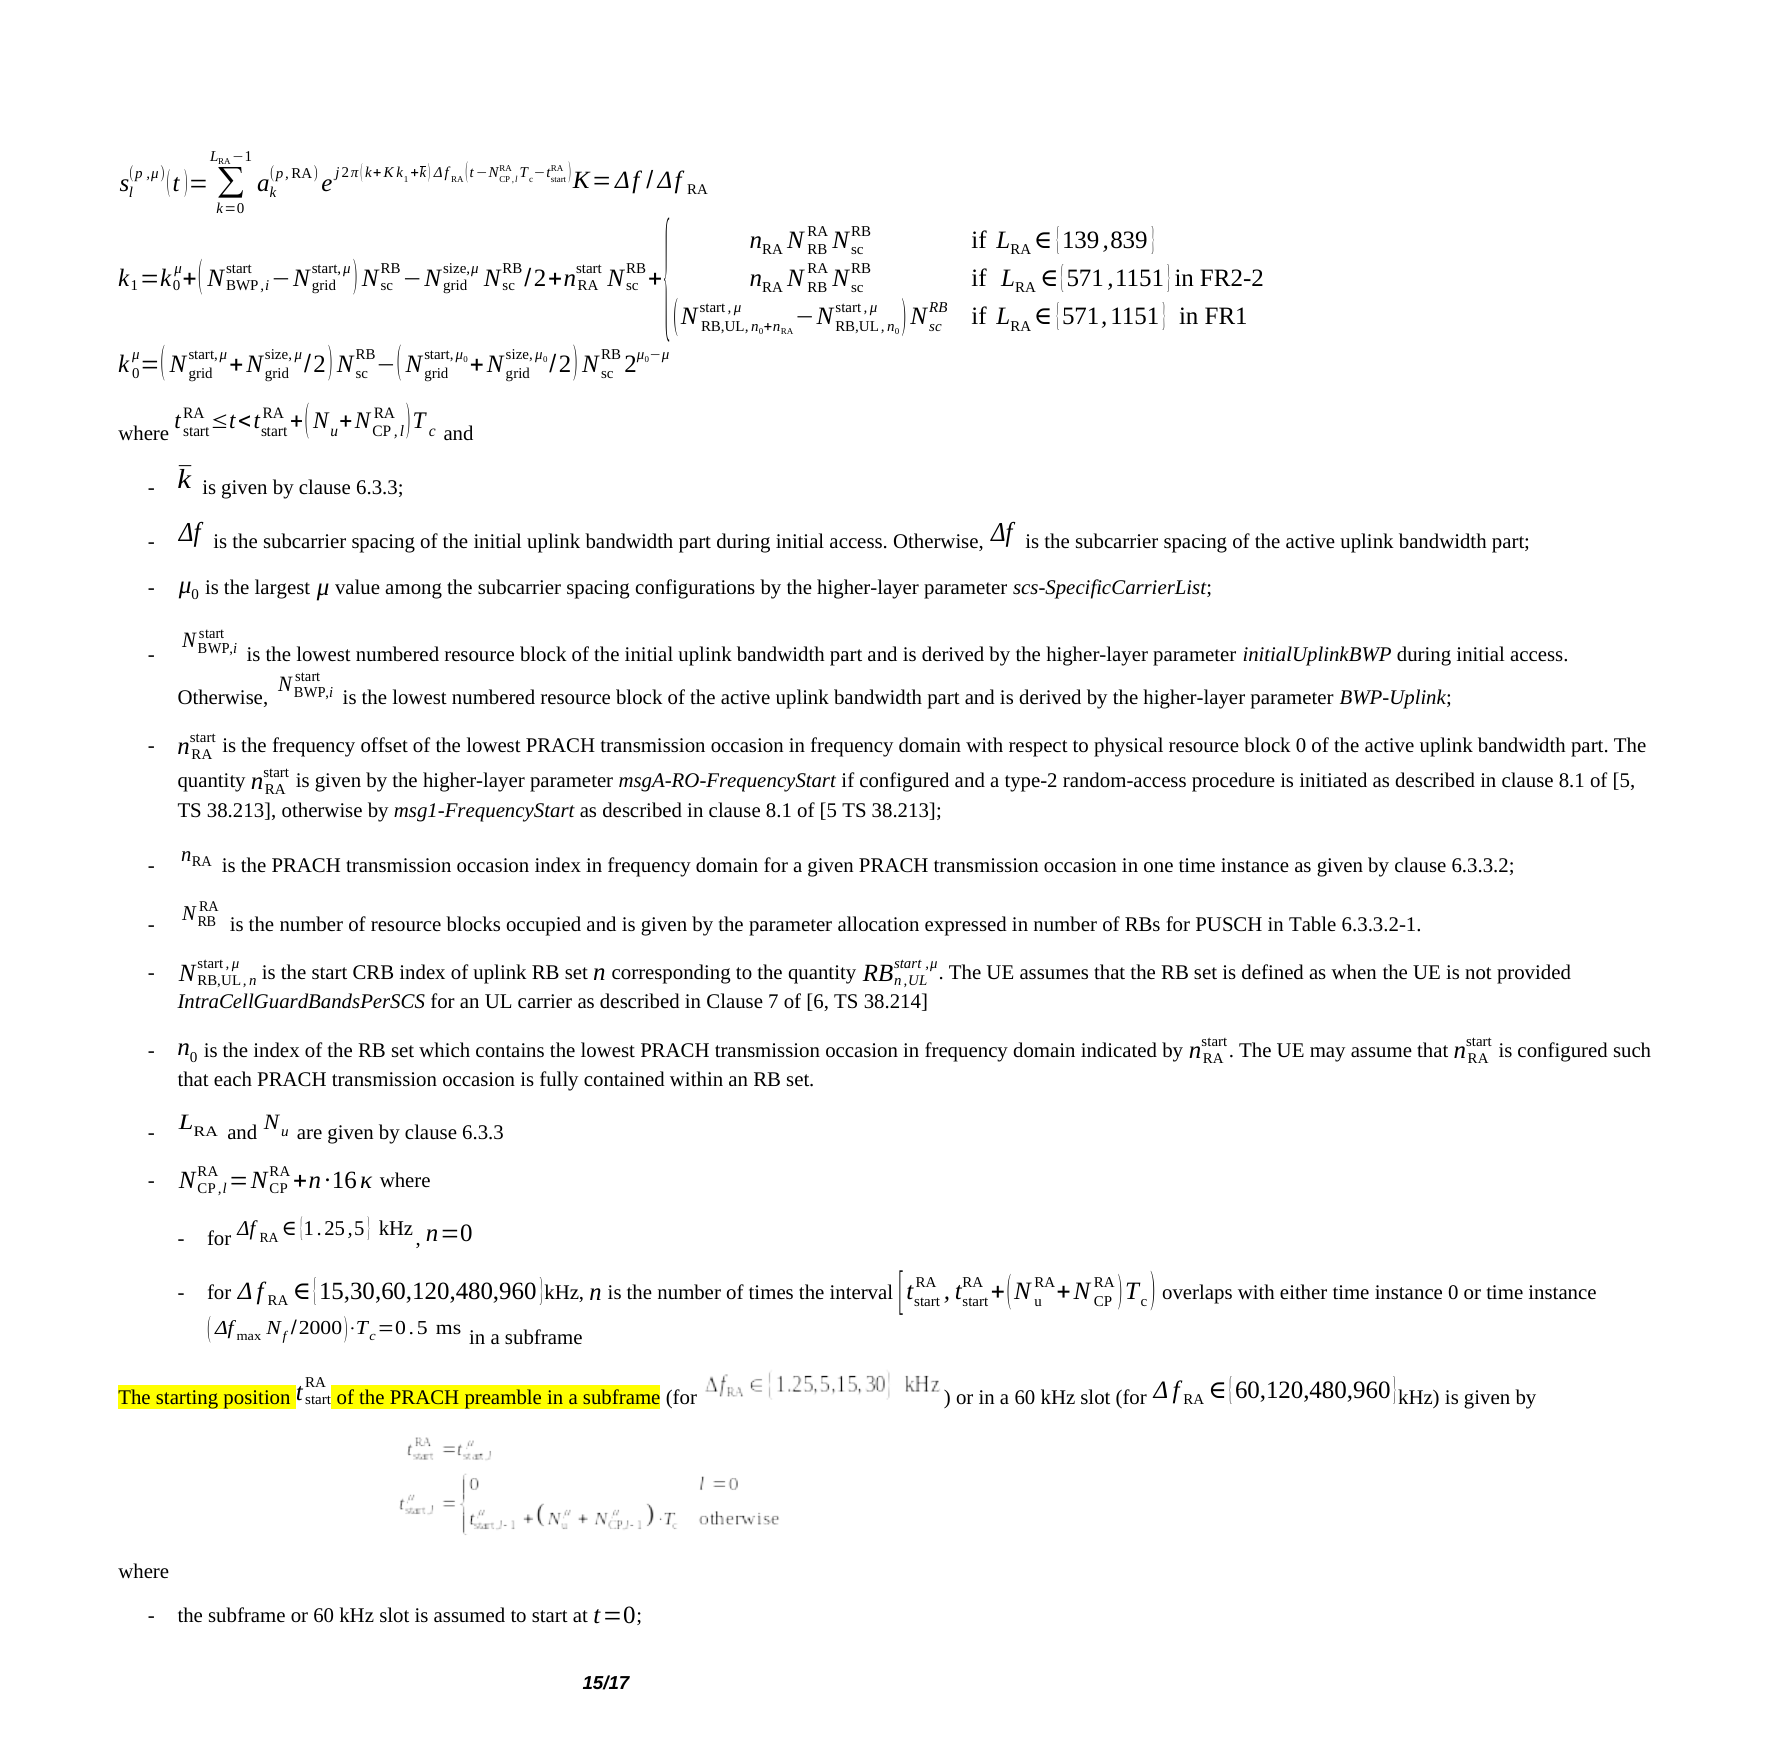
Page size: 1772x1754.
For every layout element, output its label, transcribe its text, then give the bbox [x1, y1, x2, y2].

text - for kHz, is the number of times the interval overlaps with either time instance 0 or time instance in a subframe [177, 1268, 1654, 1349]
text where [118, 1559, 1654, 1583]
text - is the frequency offset of the lowest PRACH transmission occasion in frequency domain with respect to physical resource block 0 of the active uplink bandwidth part. The quantity is given by the higher-layer parameter msgA-RO-FrequencyStart if configured and a type-2 random-access procedure is initiated as described in clause 8.1 of [5, TS 38.213], otherwise by msg1-FrequencyStart as described in clause 8.1 of [5 TS 38.213]; [148, 728, 1654, 822]
text - is the index of the RB set which contains the lowest PRACH transmission occasion in frequency domain indicated by . The UE may assume that is configured such that each PRACH transmission occasion is fully contained within an RB set. [148, 1032, 1654, 1091]
text - is the PRACH transmission occasion index in frequency domain for a given PRACH transmission occasion in one time instance as given by clause 6.3.3.2; [148, 841, 1654, 877]
text - where [148, 1162, 1654, 1197]
text - is the number of resource blocks occupied and is given by the parameter allocation expressed in number of RBs for PUSCH in Table 6.3.3.2-1. [148, 895, 1654, 936]
text - is the largest value among the subcarrier spacing configurations by the higher-layer parameter scs-SpecificCarrierList; [148, 572, 1654, 603]
text - is the start CRB index of uplink RB set corresponding to the quantity . The UE assumes that the RB set is defined as when the UE is not provided IntraCellGuardBandsPerSCS for an UL carrier as described in Clause 7 of [6, TS 38.214] [148, 954, 1654, 1013]
text The starting position of the PRACH preamble in a subframe (for ) or in a 60 kHz slot (for kHz) is given by [118, 1368, 1654, 1414]
text - and are given by clause 6.3.3 [148, 1110, 1654, 1144]
text - is the lowest numbered resource block of the initial uplink bandwidth part and is derived by the higher-layer parameter initialUplinkBWP during initial access. Otherwise, is the lowest numbered resource block of the active uplink bandwidth part and is derived by the higher-layer parameter BWP-Uplink; [148, 622, 1654, 709]
text - is the subcarrier spacing of the initial uplink bandwidth part during initial access. Otherwise, is the subcarrier spacing of the active uplink bandwidth part; [148, 518, 1654, 553]
text - for , [177, 1216, 1654, 1250]
text - the subframe or 60 kHz slot is assumed to start at ; [148, 1602, 1654, 1629]
text where and [118, 402, 1654, 445]
text - is given by clause 6.3.3; [148, 464, 1654, 499]
